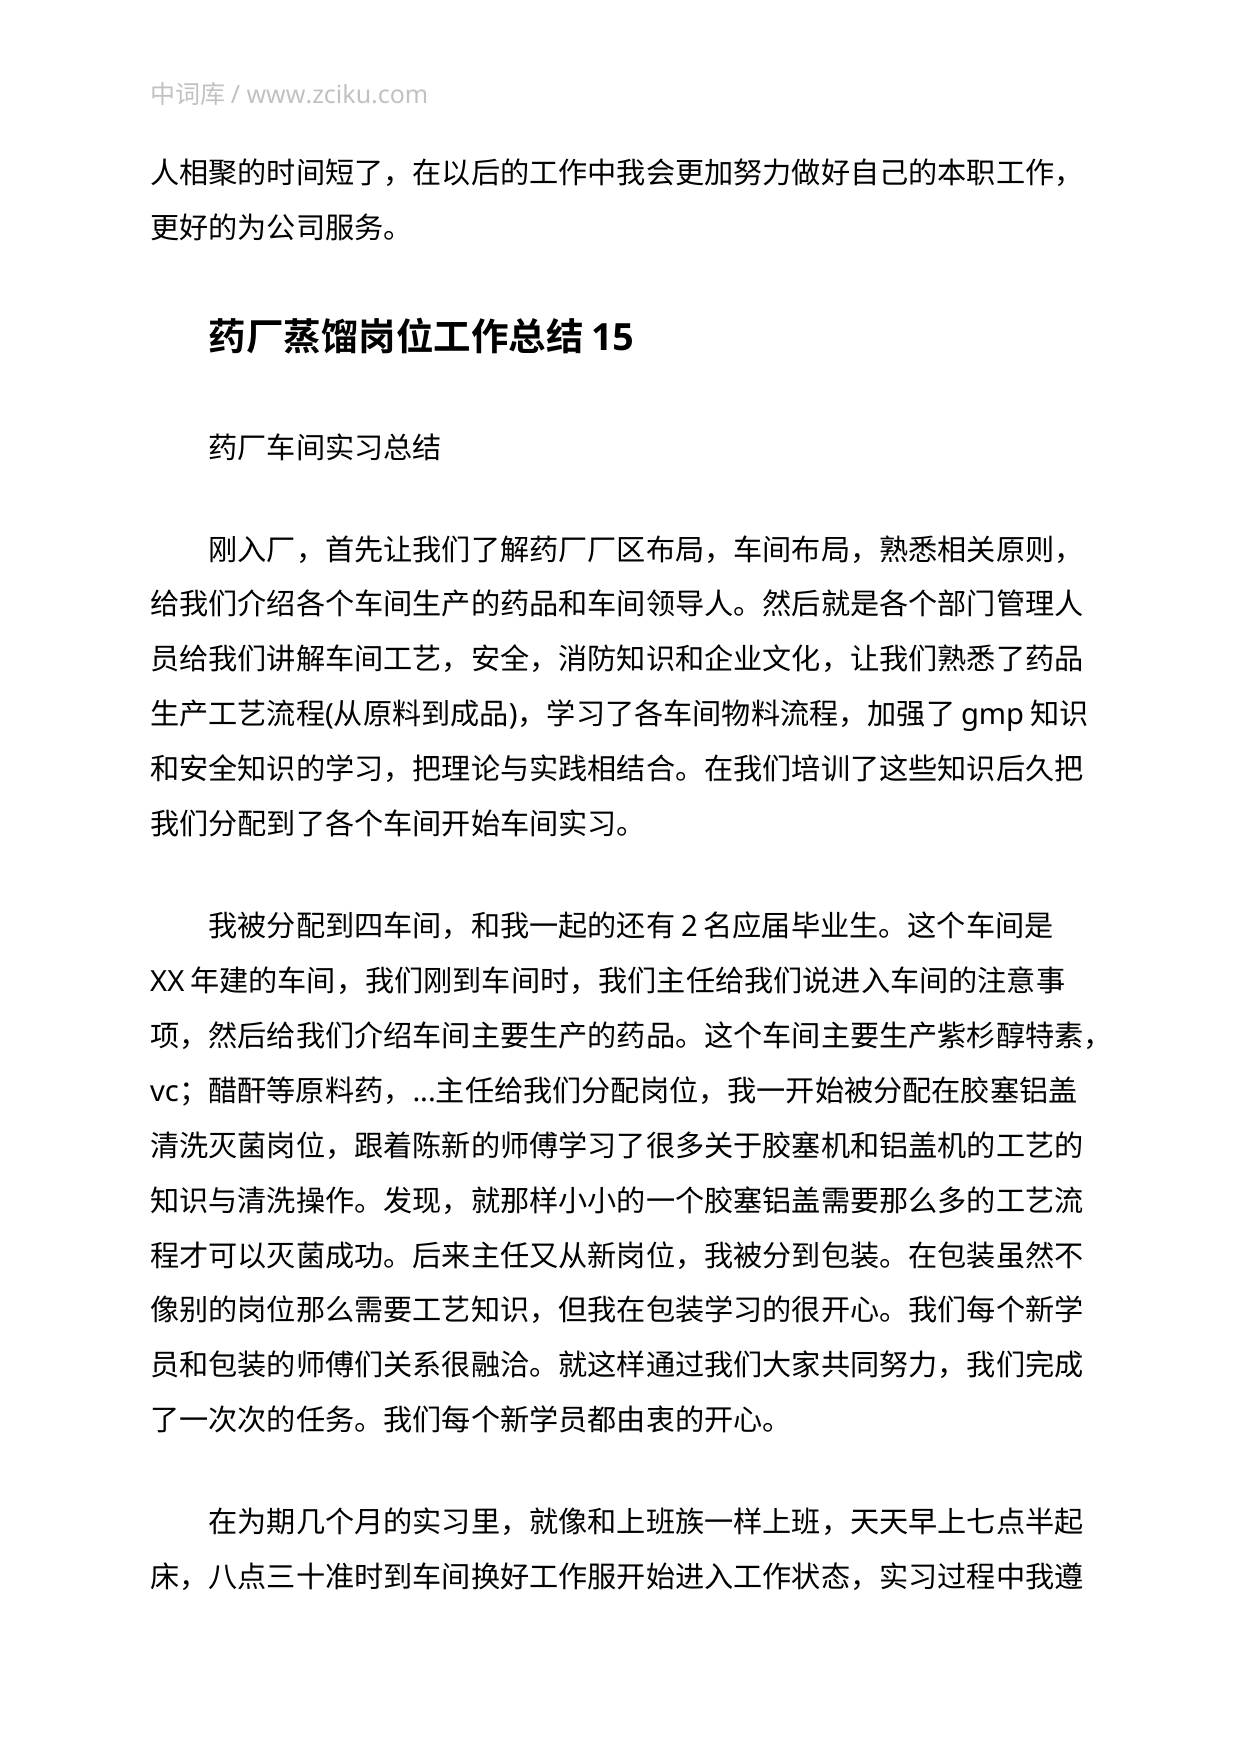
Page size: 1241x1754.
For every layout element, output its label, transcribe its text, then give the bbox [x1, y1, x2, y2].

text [150, 1498, 1090, 1596]
text 药厂车间实习总结 [150, 424, 1090, 467]
text 药厂蒸馏岗位工作总结15 [150, 307, 1090, 361]
text 刚入厂，首先让我们了解药厂厂区布局，车间布局，熟悉相关原则，给我们介绍各个车间生产的药品和车间领导人。然后就是各个部门管理人员给我们讲解车间工艺，安全，消防知识和企业文化，让我们熟悉了药品生产工艺流程(从原料到成品)，学习了各车间物料流程，加强了gmp知识和安全知识的学习，把理论与实践相结合。在我们培训了这些知识后久把我们分配到了各个车间开始车间实习。 [150, 526, 1090, 843]
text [150, 150, 1090, 247]
text 我被分配到四车间，和我一起的还有2名应届毕业生。这个车间是XX年建的车间，我们刚到车间时，我们主任给我们说进入车间的注意事项，然后给我们介绍车间主要生产的药品。这个车间主要生产紫杉醇特素，vc；醋酐等原料药，...主任给我们分配岗位，我一开始被分配在胶塞铝盖清洗灭菌岗位，跟着陈新的师傅学习了很多关于胶塞机和铝盖机的工艺的知识与清洗操作。发现，就那样小小的一个胶塞铝盖需要那么多的工艺流程才可以灭菌成功。后来主任又从新岗位，我被分到包装。在包装虽然不像别的岗位那么需要工艺知识，但我在包装学习的很开心。我们每个新学员和包装的师傅们关系很融洽。就这样通过我们大家共同努力，我们完成了一次次的任务。我们每个新学员都由衷的开心。 [150, 902, 1090, 1439]
